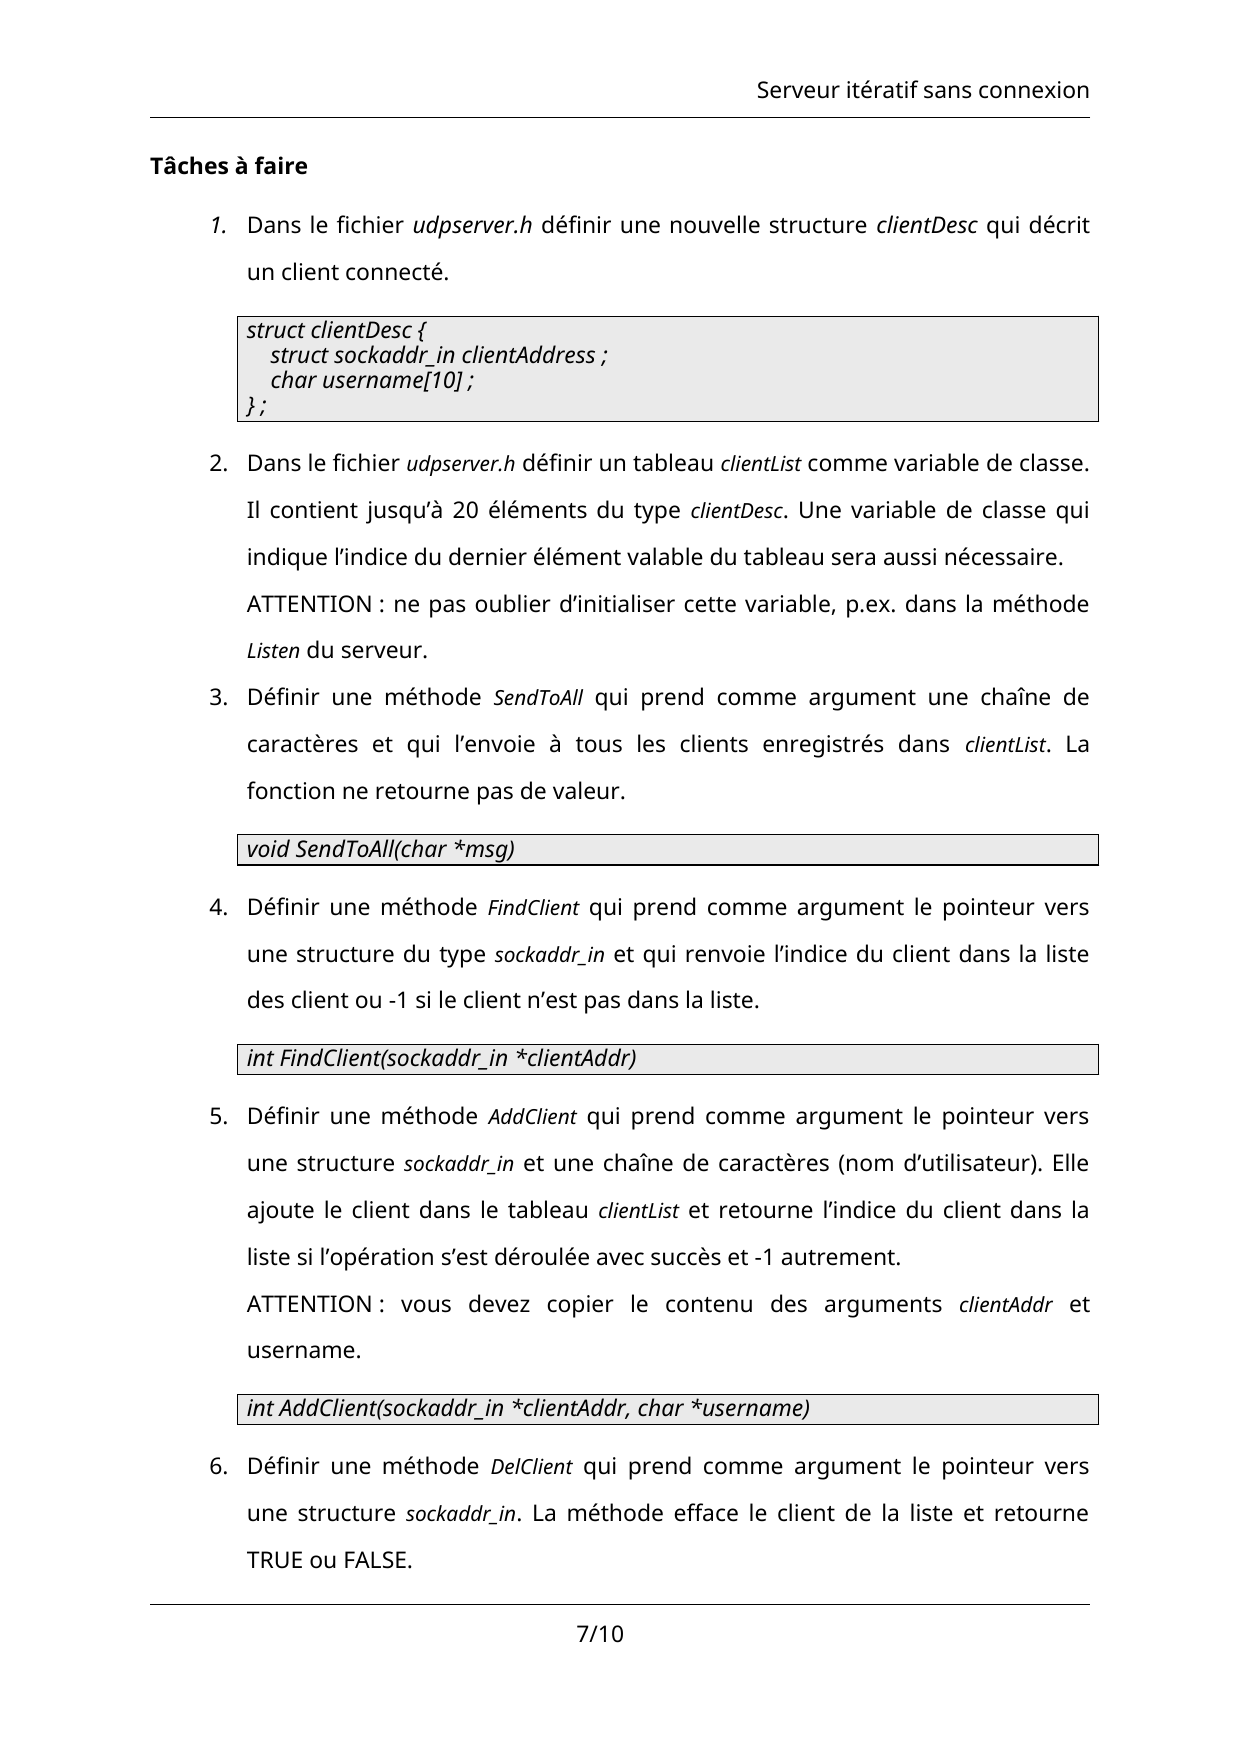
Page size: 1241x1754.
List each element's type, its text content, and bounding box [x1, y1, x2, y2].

list char username[10] ; [238, 366, 1098, 391]
list void SendToAll(char *msg) [238, 835, 1098, 864]
list Définir une méthode DelClient qui prend comme argument le pointeur vers une structure sockaddr_in. La méthode efface le client de la liste et retourne TRUE ou FALSE. [209, 1450, 1090, 1575]
list int FindClient(sockaddr_in *clientAddr) [238, 1045, 1098, 1074]
list struct sockaddr_in clientAddress ; [238, 341, 1098, 366]
list Définir une méthode SendToAll qui prend comme argument une chaîne de caractères et qui l’envoie à tous les clients enregistrés dans clientList. La fonction ne retourne pas de valeur. [209, 681, 1090, 806]
list Définir une méthode AddClient qui prend comme argument le pointeur vers une structure sockaddr_in et une chaîne de caractères (nom d’utilisateur). Elle ajoute le client dans le tableau clientList et retourne l’indice du client dans la liste si l’opération s’est déroulée avec succès et -1 autrement. [209, 1100, 1090, 1272]
list int AddClient(sockaddr_in *clientAddr, char *username) [238, 1395, 1098, 1424]
list struct clientDesc { [238, 317, 1098, 341]
list Définir une méthode FindClient qui prend comme argument le pointeur vers une structure du type sockaddr_in et qui renvoie l’indice du client dans la liste des client ou -1 si le client n’est pas dans la liste. [209, 891, 1090, 1016]
list } ; [238, 391, 1098, 421]
list ATTENTION : ne pas oublier d’initialiser cette variable, p.ex. dans la méthode Listen du serveur. [247, 587, 1090, 666]
list ATTENTION : vous devez copier le contenu des arguments clientAddr et username. [247, 1287, 1090, 1366]
list Dans le fichier udpserver.h définir un tableau clientList comme variable de classe. Il contient jusqu’à 20 éléments du type clientDesc. Une variable de classe qui indique l’indice du dernier élément valable du tableau sera aussi nécessaire. [209, 447, 1090, 572]
list Dans le fichier udpserver.h définir une nouvelle structure clientDesc qui décrit un client connecté. [209, 209, 1090, 287]
subtitle Tâches à faire [150, 150, 1090, 181]
